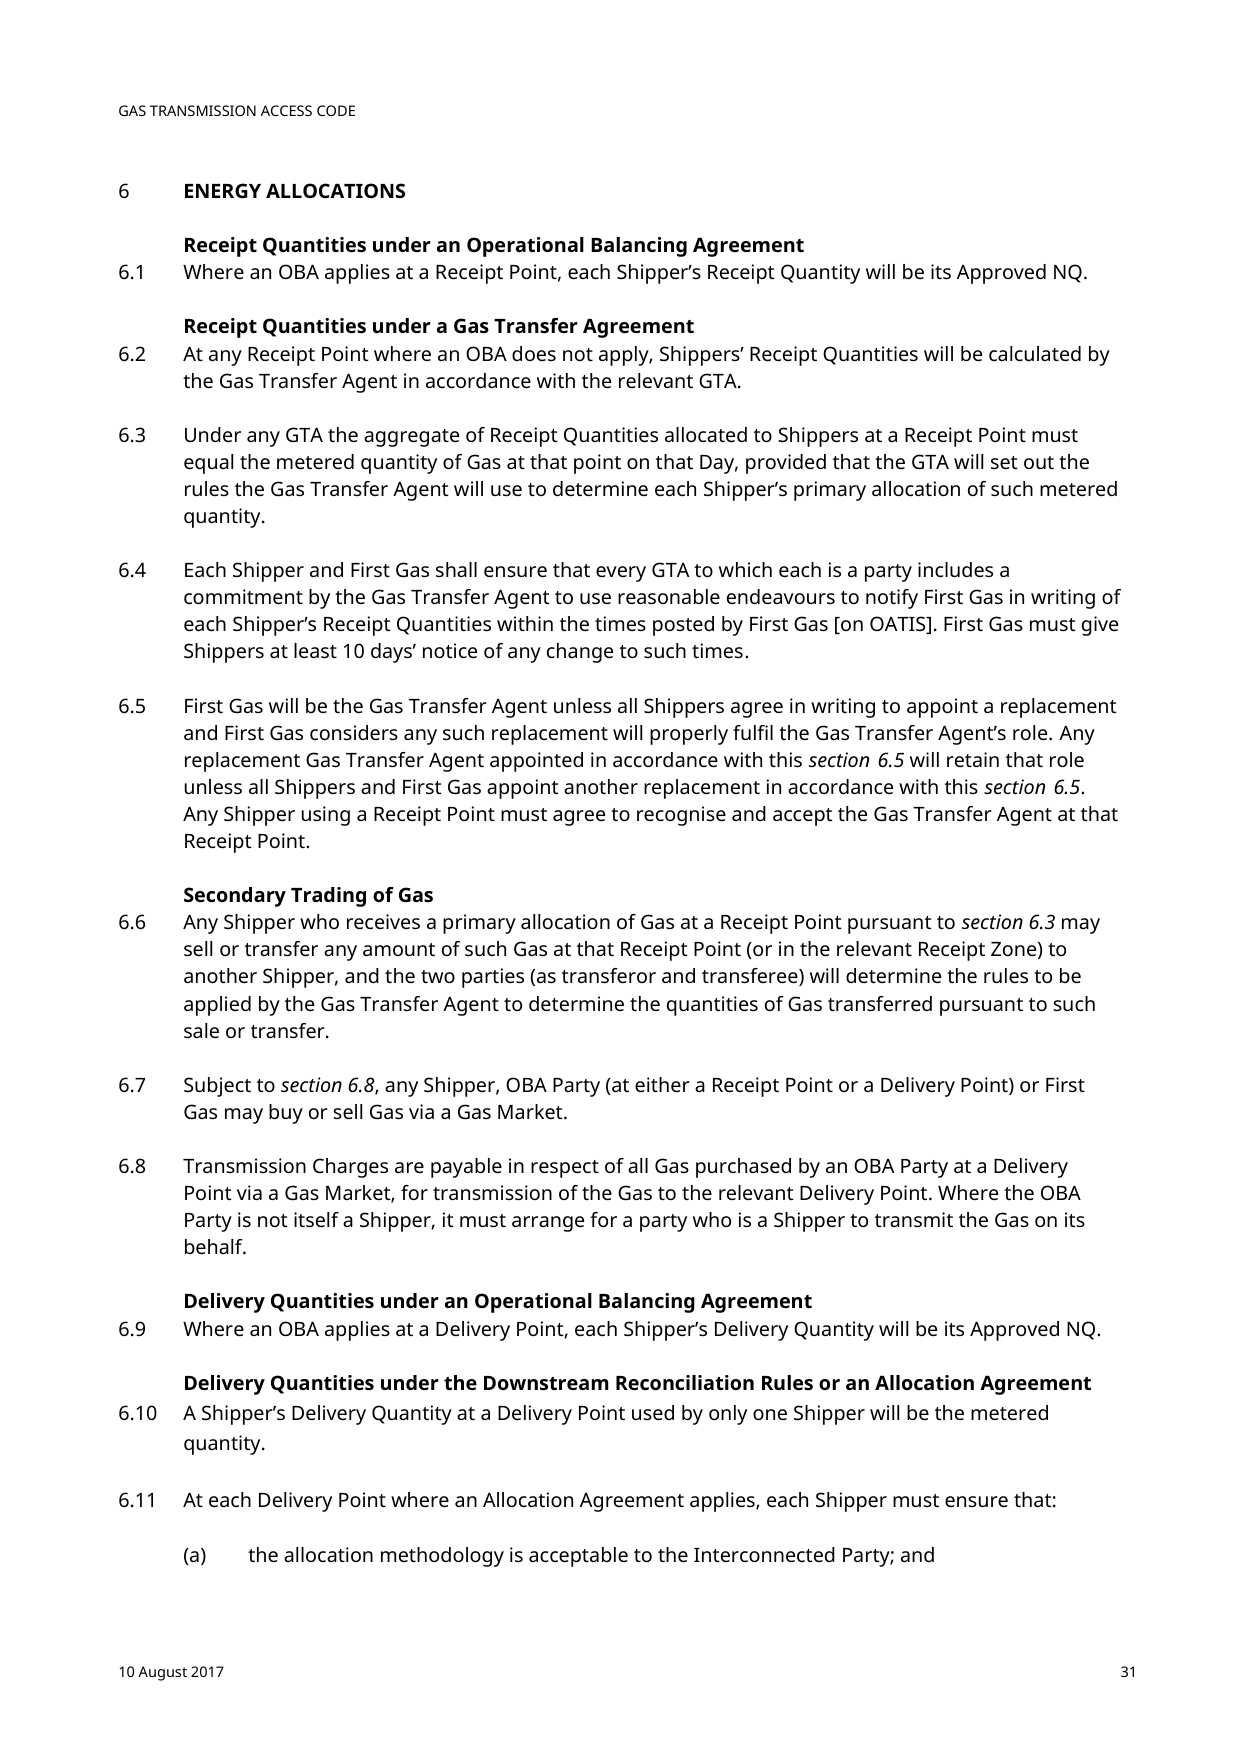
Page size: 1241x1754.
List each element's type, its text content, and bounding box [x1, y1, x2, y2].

list Each Shipper and First Gas shall ensure that every GTA to which each is a party includes a commitment by the Gas Transfer Agent to use reasonable endeavours to notify First Gas in writing of each Shipper’s Receipt Quantities within the times posted by First Gas [on OATIS]. First Gas must give Shippers at least 10 days’ notice of any change to such times. [118, 556, 1122, 665]
list Where an OBA applies at a Receipt Point, each Shipper’s Receipt Quantity will be its Approved NQ. [118, 258, 1122, 286]
list Transmission Charges are payable in respect of all Gas purchased by an OBA Party at a Delivery Point via a Gas Market, for transmission of the Gas to the relevant Delivery Point. Where the OBA Party is not itself a Shipper, it must arrange for a party who is a Shipper to transmit the Gas on its behalf. [118, 1152, 1122, 1261]
list Where an OBA applies at a Delivery Point, each Shipper’s Delivery Quantity will be its Approved NQ. [118, 1315, 1122, 1342]
subtitle Delivery Quantities under an Operational Balancing Agreement [118, 1288, 1122, 1315]
subtitle Receipt Quantities under an Operational Balancing Agreement [183, 231, 1122, 258]
list A Shipper’s Delivery Quantity at a Delivery Point used by only one Shipper will be the metered quantity. [118, 1396, 1122, 1456]
subtitle Secondary Trading of Gas [118, 881, 1122, 908]
list the allocation methodology is acceptable to the Interconnected Party; and [183, 1541, 1122, 1568]
subtitle Receipt Quantities under a Gas Transfer Agreement [183, 313, 1122, 340]
list Under any GTA the aggregate of Receipt Quantities allocated to Shippers at a Receipt Point must equal the metered quantity of Gas at that point on that Day, provided that the GTA will set out the rules the Gas Transfer Agent will use to determine each Shipper’s primary allocation of such metered quantity. [118, 421, 1122, 529]
list First Gas will be the Gas Transfer Agent unless all Shippers agree in writing to appoint a replacement and First Gas considers any such replacement will properly fulfil the Gas Transfer Agent’s role. Any replacement Gas Transfer Agent appointed in accordance with this section 6.5 will retain that role unless all Shippers and First Gas appoint another replacement in accordance with this section 6.5. Any Shipper using a Receipt Point must agree to recognise and accept the Gas Transfer Agent at that Receipt Point. [118, 692, 1122, 854]
subtitle Delivery Quantities under the Downstream Reconciliation Rules or an Allocation Agreement [183, 1369, 1122, 1396]
list Subject to section 6.8, any Shipper, OBA Party (at either a Receipt Point or a Delivery Point) or First Gas may buy or sell Gas via a Gas Market. [118, 1071, 1122, 1125]
list At each Delivery Point where an Allocation Agreement applies, each Shipper must ensure that: [118, 1487, 1122, 1514]
list Any Shipper who receives a primary allocation of Gas at a Receipt Point pursuant to section 6.3 may sell or transfer any amount of such Gas at that Receipt Point (or in the relevant Receipt Zone) to another Shipper, and the two parties (as transferor and transferee) will determine the rules to be applied by the Gas Transfer Agent to determine the quantities of Gas transferred pursuant to such sale or transfer. [118, 908, 1122, 1044]
list At any Receipt Point where an OBA does not apply, Shippers’ Receipt Quantities will be calculated by the Gas Transfer Agent in accordance with the relevant GTA. [118, 340, 1122, 394]
subtitle energy allocations [118, 177, 1122, 204]
